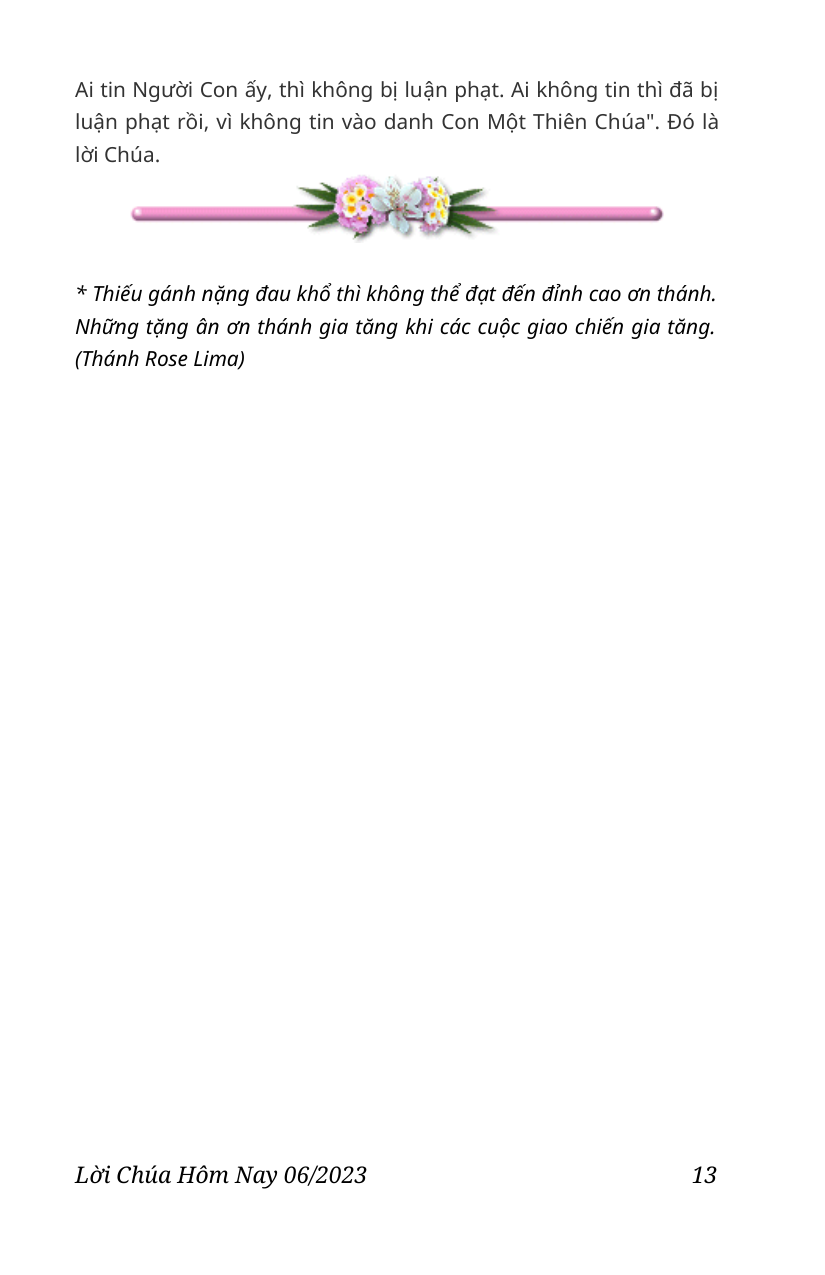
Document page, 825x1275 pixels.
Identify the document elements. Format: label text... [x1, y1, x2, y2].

picture [128, 172, 667, 243]
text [75, 75, 720, 169]
text * Thiếu gánh nặng đau khổ thì không thể đạt đến đỉnh cao ơn thánh. Những tặng ân ơn thánh gia tăng khi các cuộc giao chiến gia tăng. (Thánh Rose Lima) [75, 276, 720, 373]
